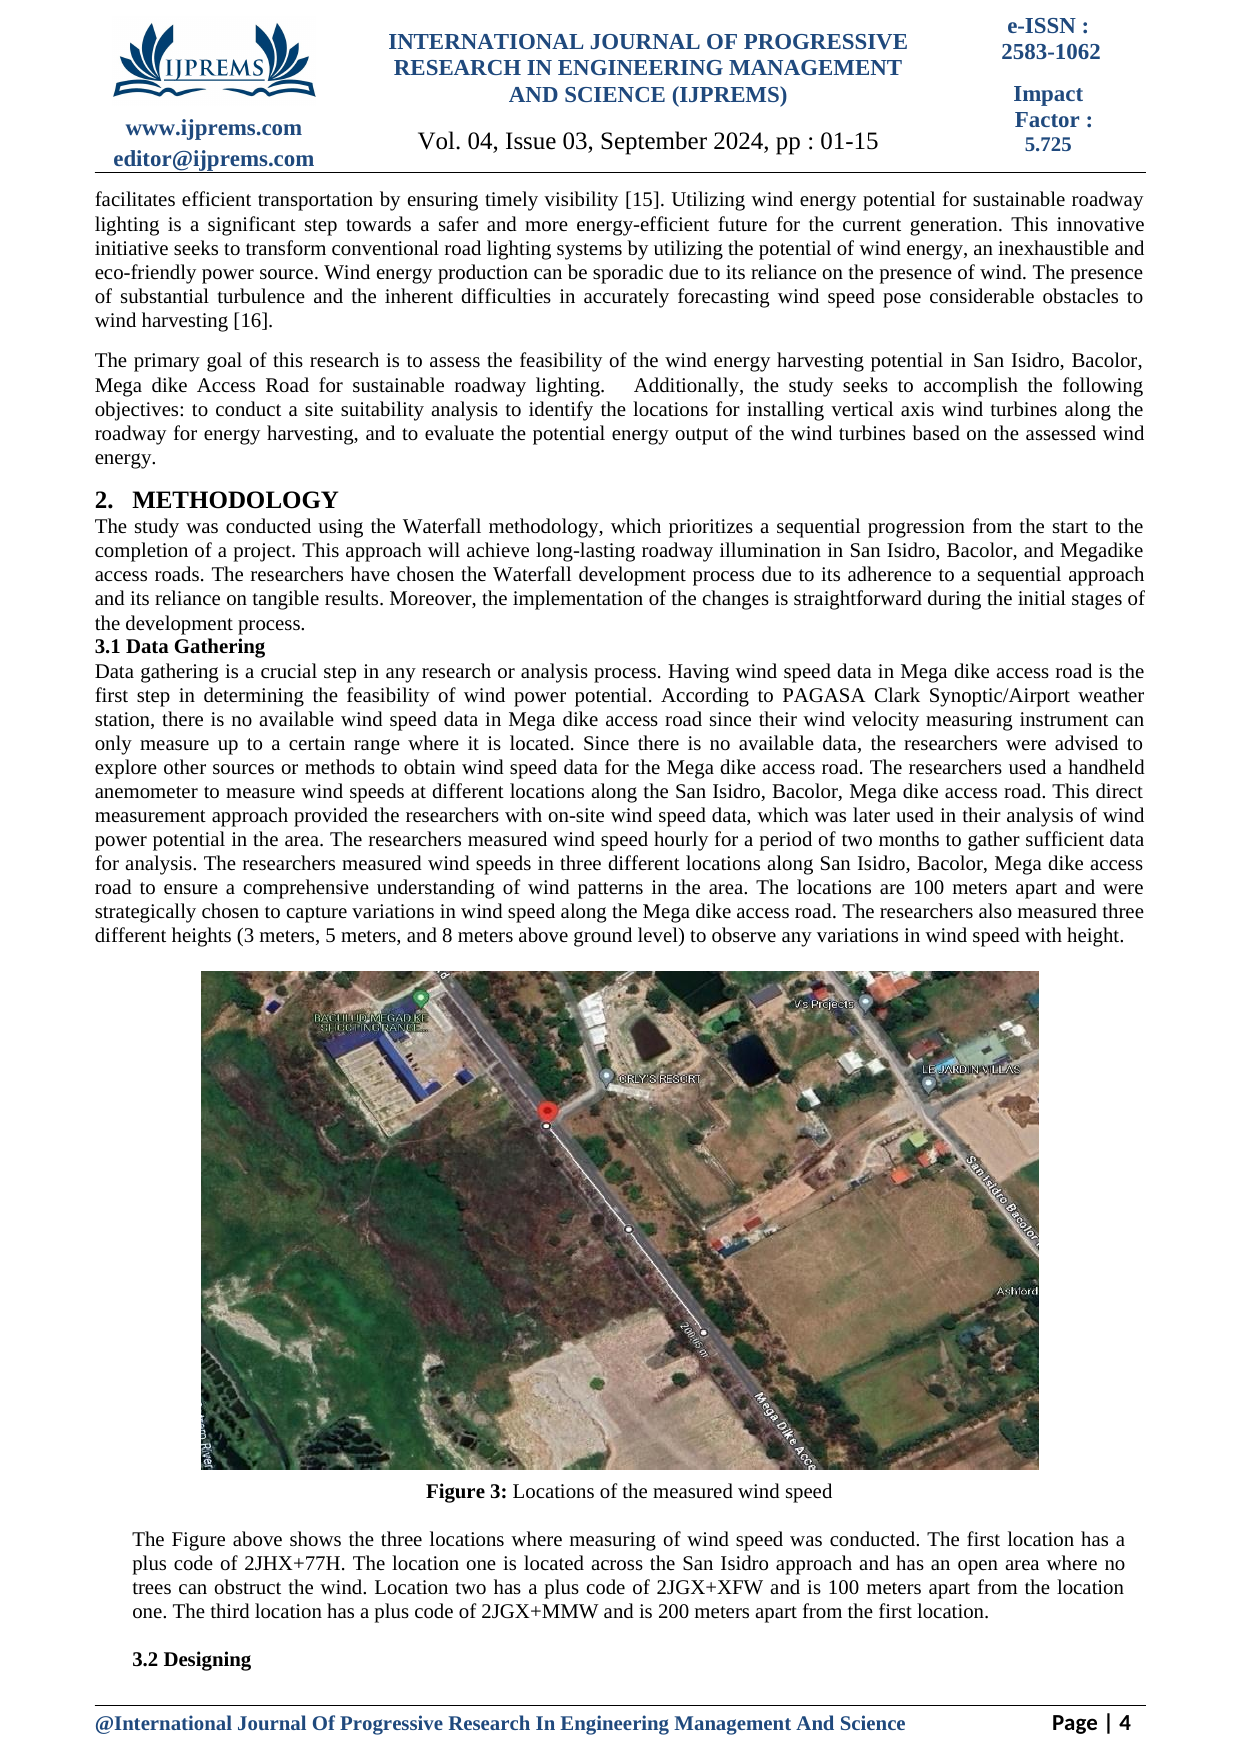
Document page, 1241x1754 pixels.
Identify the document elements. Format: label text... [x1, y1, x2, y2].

picture [111, 16, 317, 106]
list METHODOLOGY [94, 485, 1146, 514]
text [94, 187, 1146, 332]
text Data gathering is a crucial step in any research or analysis process. Having wind speed data in Mega dike access road is the first step in determining the feasibility of wind power potential. According to PAGASA Clark Synoptic/Airport weather station, there is no available wind speed data in Mega dike access road since their wind velocity measuring instrument can only measure up to a certain range where it is located. Since there is no available data, the researchers were advised to explore other sources or methods to obtain wind speed data for the Mega dike access road. The researchers used a handheld anemometer to measure wind speeds at different locations along the San Isidro, Bacolor, Mega dike access road. This direct measurement approach provided the researchers with on-site wind speed data, which was later used in their analysis of wind power potential in the area. The researchers measured wind speed hourly for a period of two months to gather sufficient data for analysis. The researchers measured wind speeds in three different locations along San Isidro, Bacolor, Mega dike access road to ensure a comprehensive understanding of wind patterns in the area. The locations are 100 meters apart and were strategically chosen to capture variations in wind speed along the Mega dike access road. The researchers also measured three different heights (3 meters, 5 meters, and 8 meters above ground level) to observe any variations in wind speed with height. [94, 658, 1146, 947]
list 3.2 Designing [132, 1647, 1126, 1671]
text The primary goal of this research is to assess the feasibility of the wind energy harvesting potential in San Isidro, Bacolor, Mega dike Access Road for sustainable roadway lighting. Additionally, the study seeks to accomplish the following objectives: to conduct a site suitability analysis to identify the locations for installing vertical axis wind turbines along the roadway for energy harvesting, and to evaluate the potential energy output of the wind turbines based on the assessed wind energy. [94, 348, 1146, 469]
text 3.1 Data Gathering [94, 634, 1146, 658]
list Figure 3: Locations of the measured wind speed [132, 1478, 1126, 1503]
picture [201, 971, 1039, 1470]
list The Figure above shows the three locations where measuring of wind speed was conducted. The first location has a plus code of 2JHX+77H. The location one is located across the San Isidro approach and has an open area where no trees can obstruct the wind. Location two has a plus code of 2JGX+XFW and is 100 meters apart from the location one. The third location has a plus code of 2JGX+MMW and is 200 meters apart from the first location. [132, 1527, 1126, 1623]
text The study was conducted using the Waterfall methodology, which prioritizes a sequential progression from the start to the completion of a project. This approach will achieve long-lasting roadway illumination in San Isidro, Bacolor, and Megadike access roads. The researchers have chosen the Waterfall development process due to its adherence to a sequential approach and its reliance on tangible results. Moreover, the implementation of the changes is straightforward during the initial stages of the development process. [94, 514, 1146, 634]
